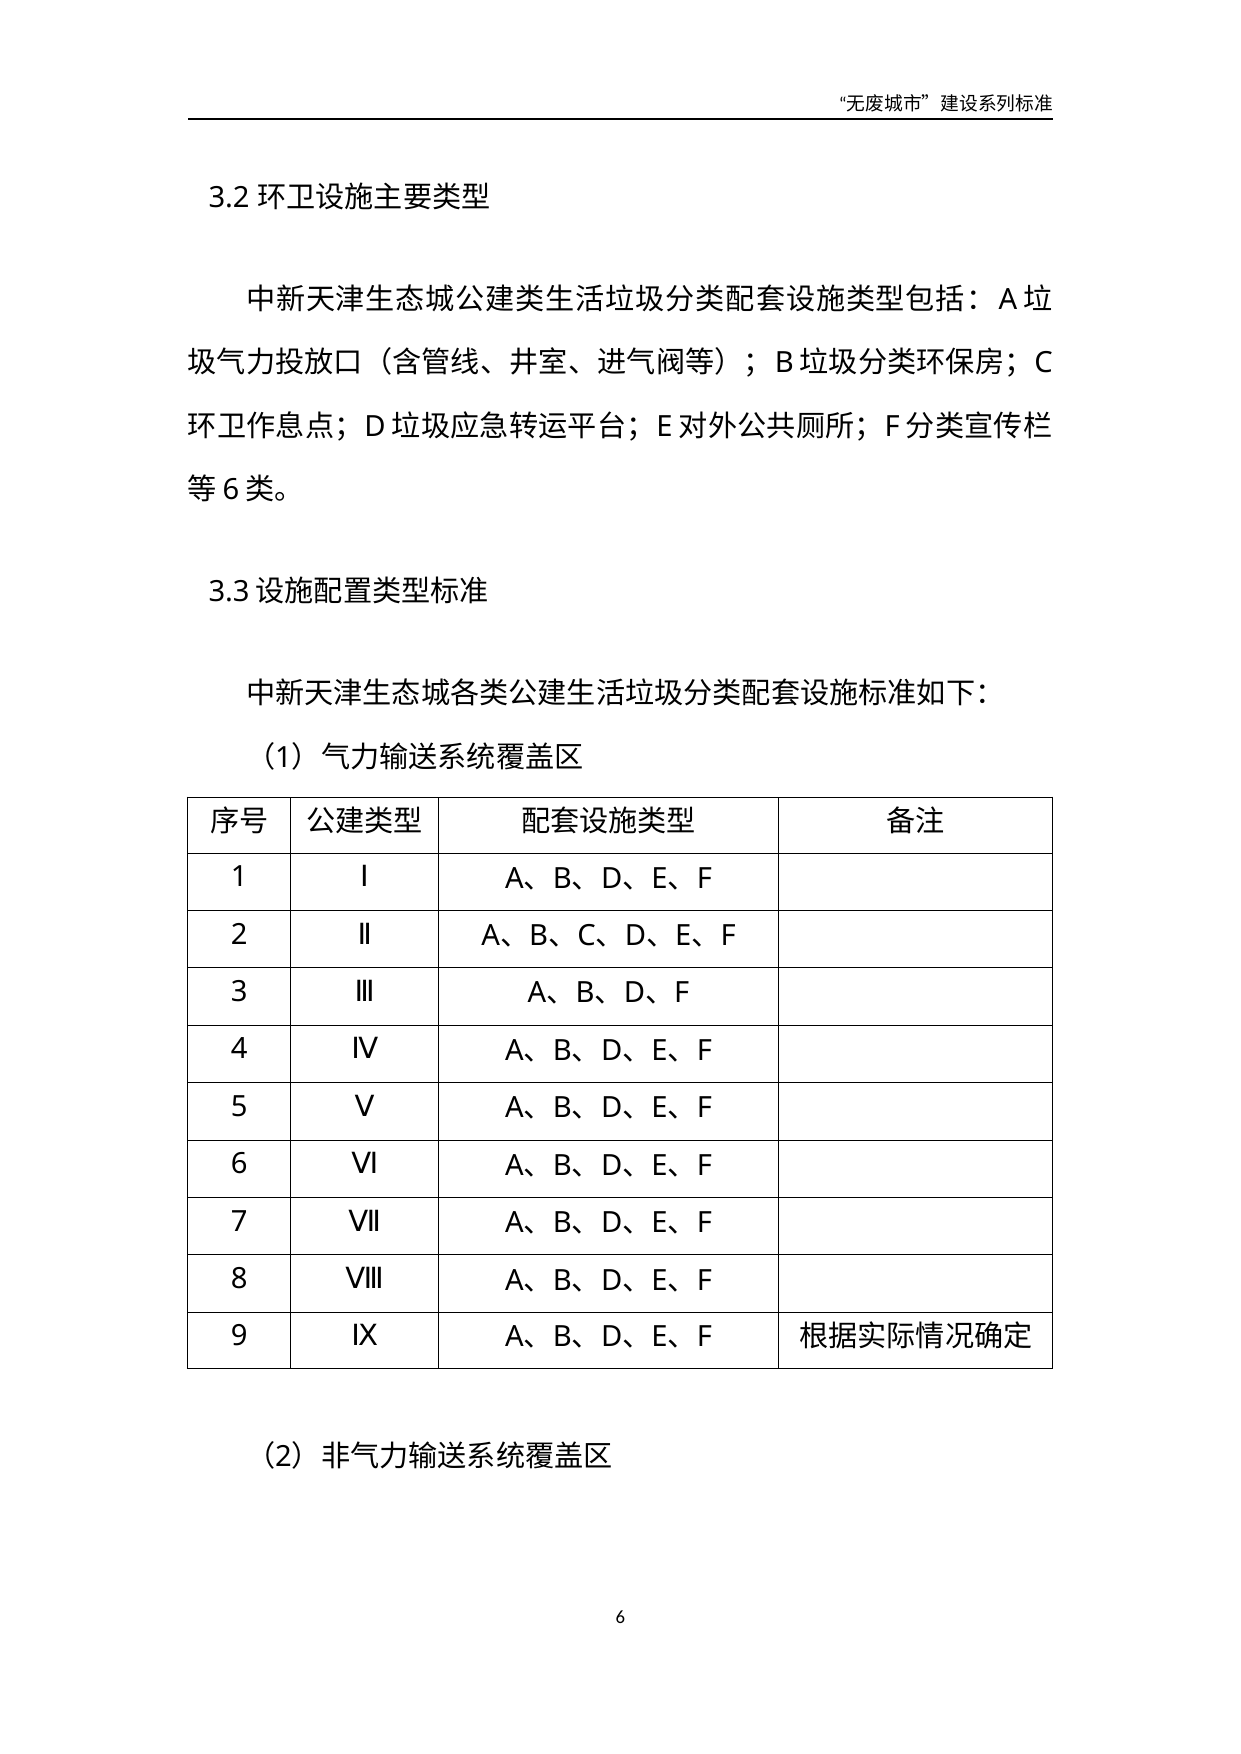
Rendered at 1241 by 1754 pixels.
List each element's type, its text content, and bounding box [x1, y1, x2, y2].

text （1）气力输送系统覆盖区 [187, 733, 1053, 776]
table_header 公建类型 [291, 798, 438, 852]
table_header 序号 [188, 798, 290, 852]
table_cell Ⅸ [291, 1313, 438, 1368]
table_cell [779, 854, 1052, 910]
table_cell Ⅲ [291, 968, 438, 1025]
table_cell A、B、D、F [439, 968, 778, 1025]
table_cell [779, 1255, 1052, 1312]
text （2）非气力输送系统覆盖区 [187, 1432, 1053, 1475]
subtitle 3.3设施配置类型标准 [187, 556, 1053, 621]
table_cell 3 [188, 968, 290, 1025]
table_cell A、B、C、D、E、F [439, 911, 778, 967]
table_cell 8 [188, 1255, 290, 1312]
text 中新天津生态城各类公建生活垃圾分类配套设施标准如下： [187, 670, 1053, 712]
table_cell A、B、D、E、F [439, 1198, 778, 1254]
table_cell 根据实际情况确定 [779, 1313, 1052, 1368]
table_cell [779, 1083, 1052, 1139]
table_cell Ⅱ [291, 911, 438, 967]
table_cell 9 [188, 1313, 290, 1368]
table_cell A、B、D、E、F [439, 1083, 778, 1139]
table_cell [779, 1026, 1052, 1082]
table_cell 7 [188, 1198, 290, 1254]
table_cell A、B、D、E、F [439, 1255, 778, 1312]
table_cell Ⅳ [291, 1026, 438, 1082]
table_cell 6 [188, 1141, 290, 1197]
table_cell 4 [188, 1026, 290, 1082]
table_header 备注 [779, 798, 1052, 852]
table_cell 1 [188, 854, 290, 910]
table_cell [779, 1141, 1052, 1197]
subtitle 3.2 环卫设施主要类型 [187, 162, 1053, 227]
table_cell Ⅶ [291, 1198, 438, 1254]
table_cell [779, 911, 1052, 967]
table_cell A、B、D、E、F [439, 1313, 778, 1368]
text 中新天津生态城公建类生活垃圾分类配套设施类型包括：A垃圾气力投放口（含管线、井室、进气阀等）；B垃圾分类环保房；C环卫作息点；D垃圾应急转运平台；E对外公共厕所；F分类宣传栏等6类。 [187, 275, 1053, 508]
table_cell [779, 968, 1052, 1025]
table_cell Ⅵ [291, 1141, 438, 1197]
table_cell [779, 1198, 1052, 1254]
table_cell 5 [188, 1083, 290, 1139]
table_cell 2 [188, 911, 290, 967]
table_cell A、B、D、E、F [439, 854, 778, 910]
table_cell A、B、D、E、F [439, 1026, 778, 1082]
table_cell Ⅰ [291, 854, 438, 910]
table_cell Ⅷ [291, 1255, 438, 1312]
table_cell Ⅴ [291, 1083, 438, 1139]
table_cell A、B、D、E、F [439, 1141, 778, 1197]
table_header 配套设施类型 [439, 798, 778, 852]
